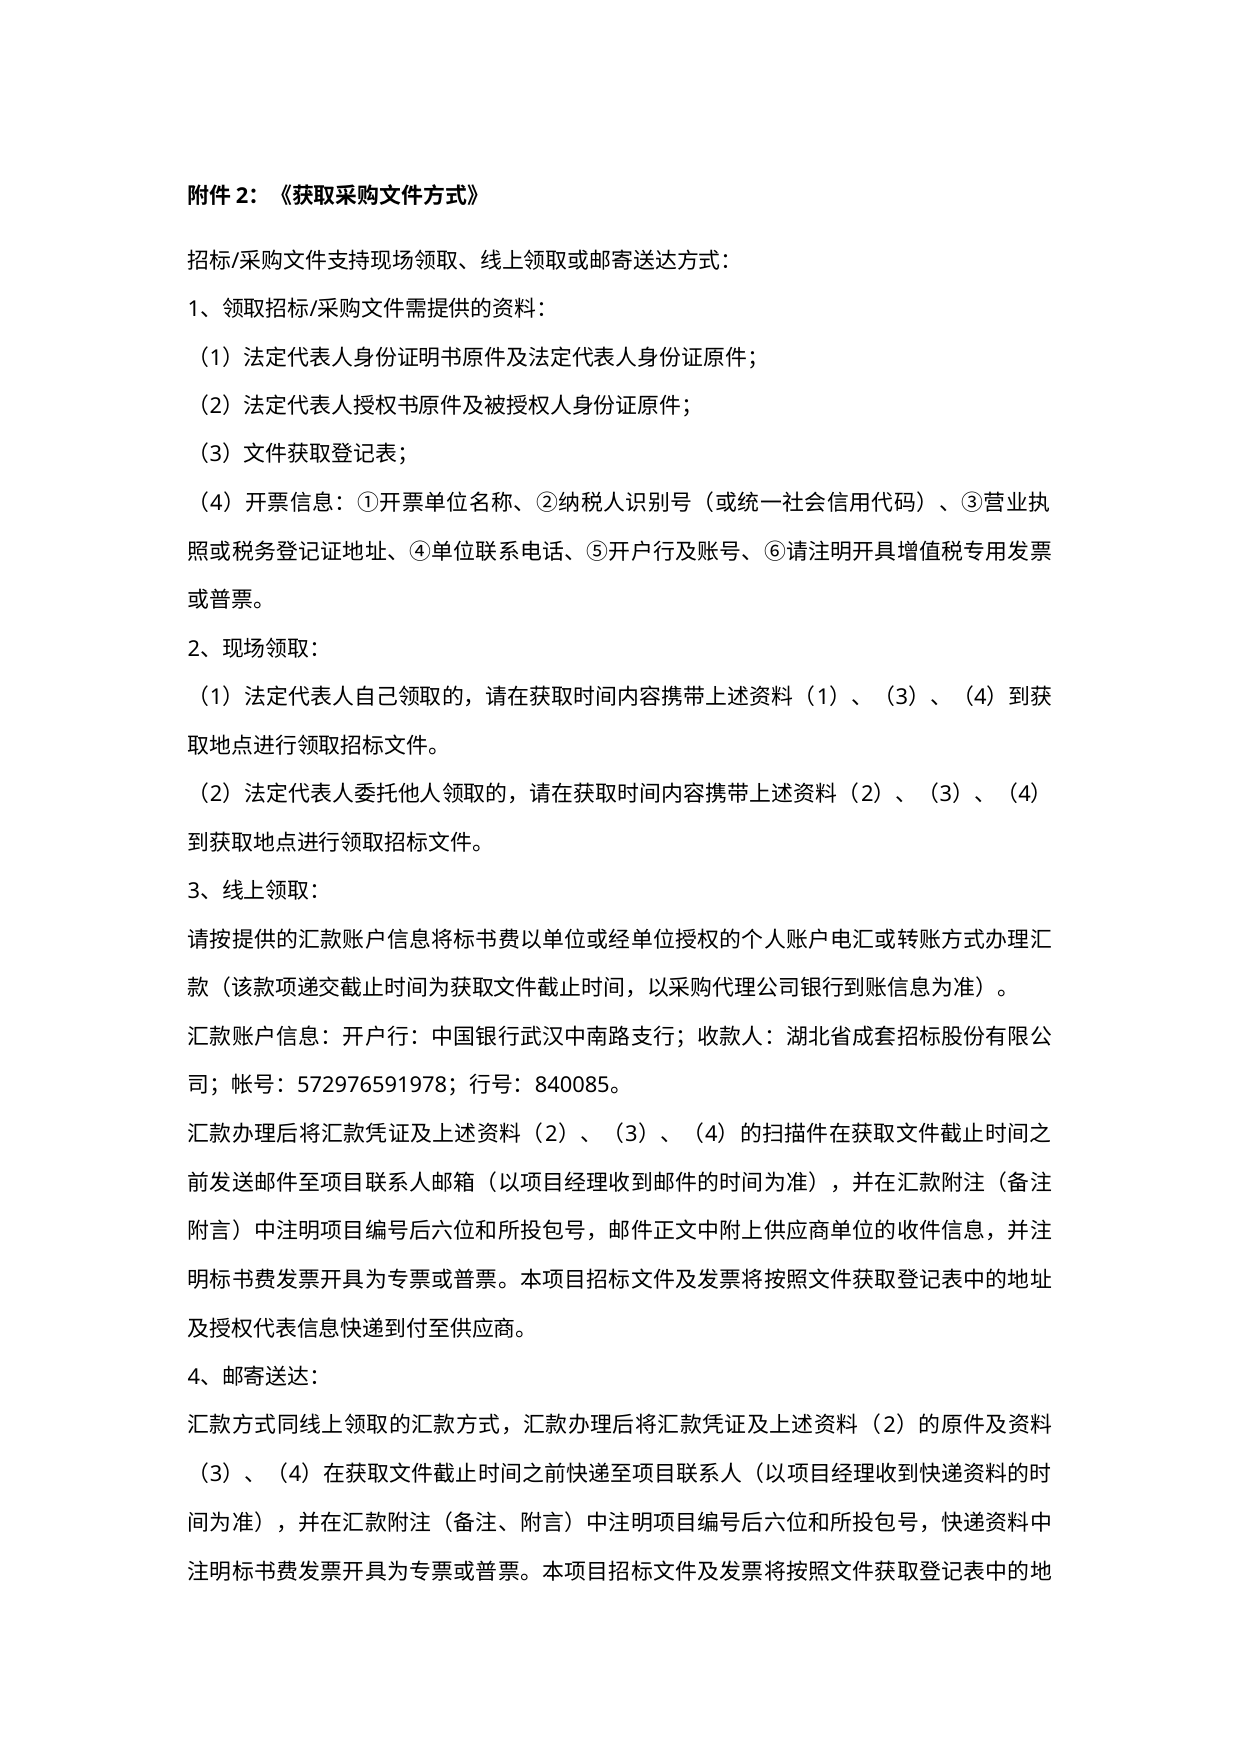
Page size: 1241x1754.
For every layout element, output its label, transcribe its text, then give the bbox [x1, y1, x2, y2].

text 2、现场领取： [187, 630, 1053, 663]
text 3、线上领取： [187, 873, 1053, 905]
text 请按提供的汇款账户信息将标书费以单位或经单位授权的个人账户电汇或转账方式办理汇款（该款项递交截止时间为获取文件截止时间，以采购代理公司银行到账信息为准）。 [187, 921, 1053, 1002]
text （4）开票信息：①开票单位名称、②纳税人识别号（或统一社会信用代码）、③营业执照或税务登记证地址、④单位联系电话、⑤开户行及账号、⑥请注明开具增值税专用发票或普票。 [187, 484, 1053, 614]
text （3）文件获取登记表； [187, 436, 1053, 469]
text 汇款账户信息：开户行：中国银行武汉中南路支行；收款人：湖北省成套招标股份有限公司；帐号：572976591978；行号：840085。 [187, 1018, 1053, 1099]
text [187, 1407, 1053, 1586]
text 4、邮寄送达： [187, 1359, 1053, 1391]
text （1）法定代表人身份证明书原件及法定代表人身份证原件； [187, 339, 1053, 372]
text 汇款办理后将汇款凭证及上述资料（2）、（3）、（4）的扫描件在获取文件截止时间之前发送邮件至项目联系人邮箱（以项目经理收到邮件的时间为准），并在汇款附注（备注、附言）中注明项目编号后六位和所投包号，邮件正文中附上供应商单位的收件信息，并注明标书费发票开具为专票或普票。本项目招标文件及发票将按照文件获取登记表中的地址及授权代表信息快递到付至供应商。 [187, 1115, 1053, 1343]
text 1、领取招标/采购文件需提供的资料： [187, 291, 1053, 324]
text （2）法定代表人委托他人领取的，请在获取时间内容携带上述资料（2）、（3）、（4）到获取地点进行领取招标文件。 [187, 776, 1053, 857]
text 招标/采购文件支持现场领取、线上领取或邮寄送达方式： [187, 243, 1053, 275]
text （1）法定代表人自己领取的，请在获取时间内容携带上述资料（1）、（3）、（4）到获取地点进行领取招标文件。 [187, 679, 1053, 760]
text （2）法定代表人授权书原件及被授权人身份证原件； [187, 388, 1053, 420]
subtitle 附件2：《获取采购文件方式》 [187, 178, 1053, 211]
